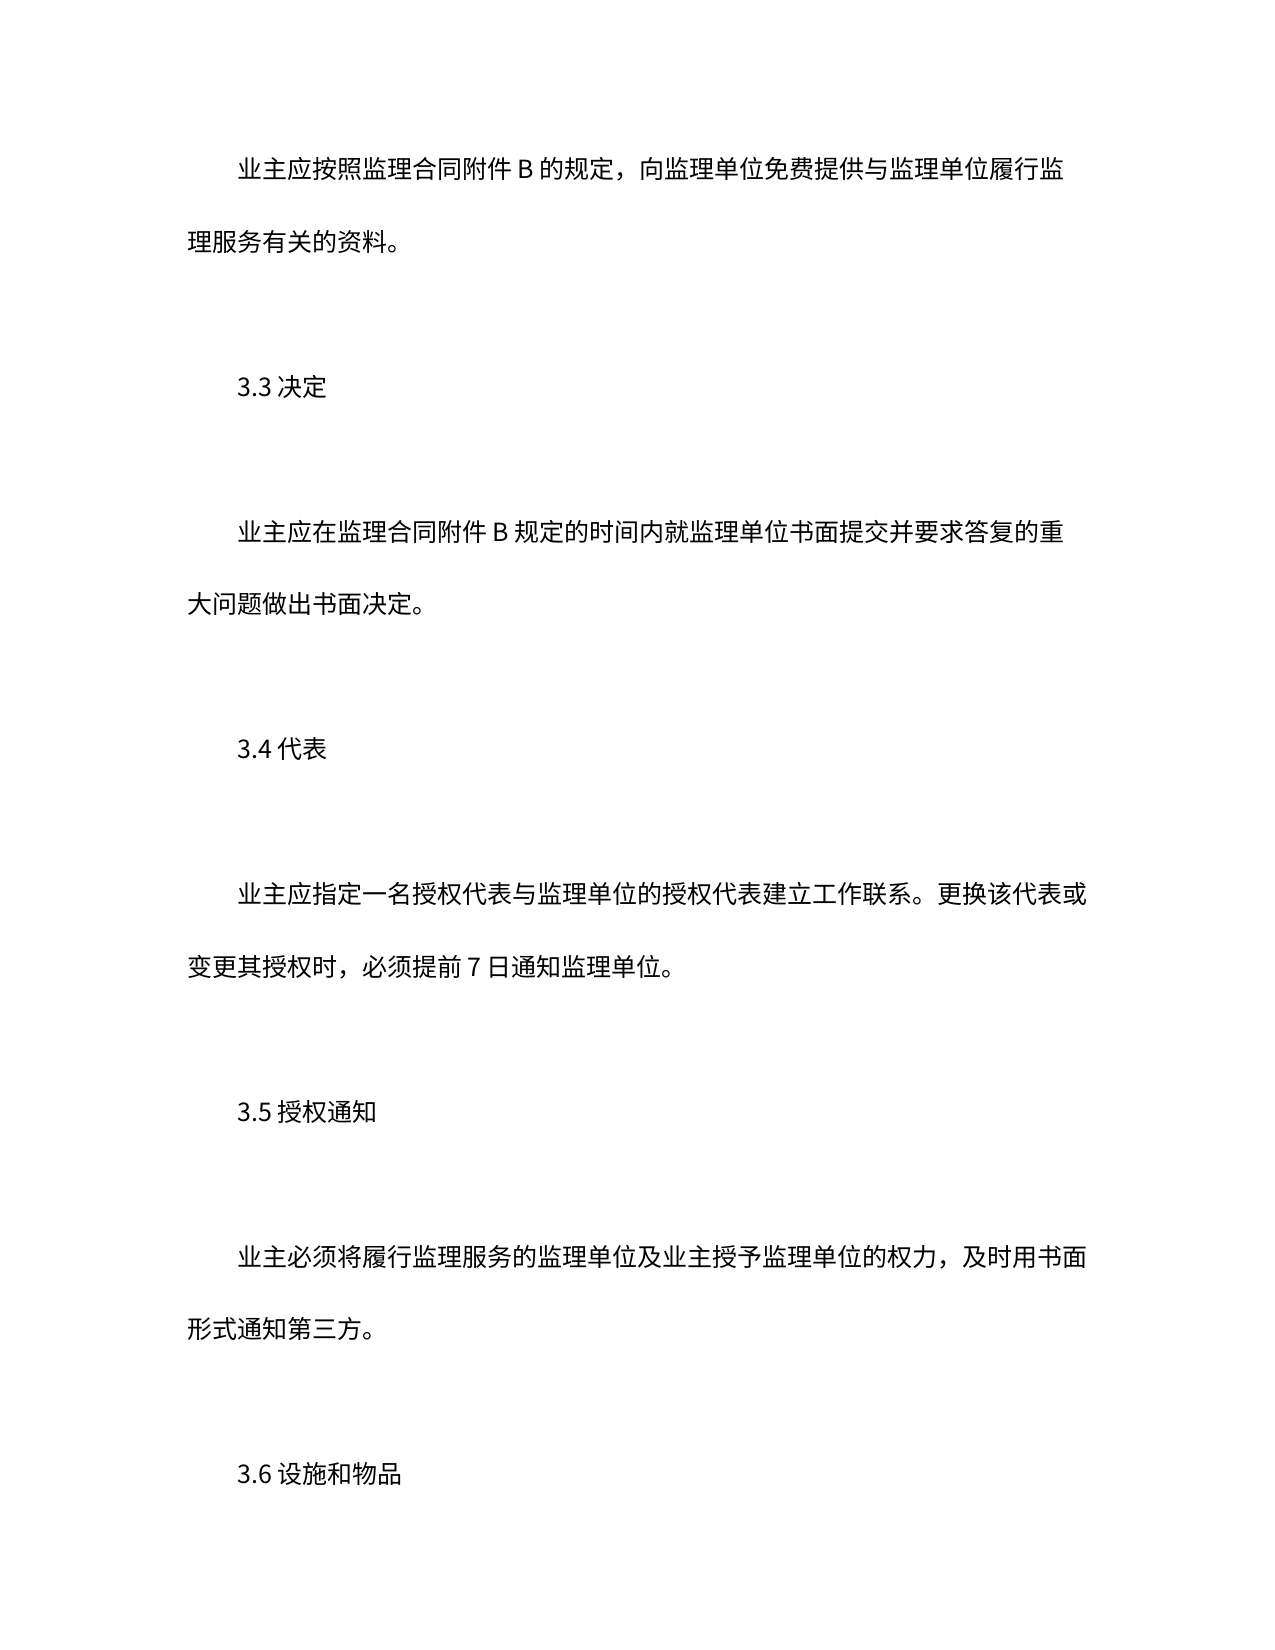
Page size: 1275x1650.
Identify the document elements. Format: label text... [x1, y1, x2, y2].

text 业主应按照监理合同附件B的规定，向监理单位免费提供与监理单位履行监理服务有关的资料。 [187, 150, 1087, 259]
text 业主应指定一名授权代表与监理单位的授权代表建立工作联系。更换该代表或变更其授权时，必须提前7日通知监理单位。 [187, 875, 1087, 984]
text 业主必须将履行监理服务的监理单位及业主授予监理单位的权力，及时用书面形式通知第三方。 [187, 1237, 1087, 1346]
text 3.6设施和物品 [187, 1455, 1087, 1491]
text 3.3决定 [187, 367, 1087, 404]
text 3.5授权通知 [187, 1092, 1087, 1129]
text 业主应在监理合同附件B规定的时间内就监理单位书面提交并要求答复的重大问题做出书面决定。 [187, 512, 1087, 621]
text 3.4代表 [187, 730, 1087, 766]
